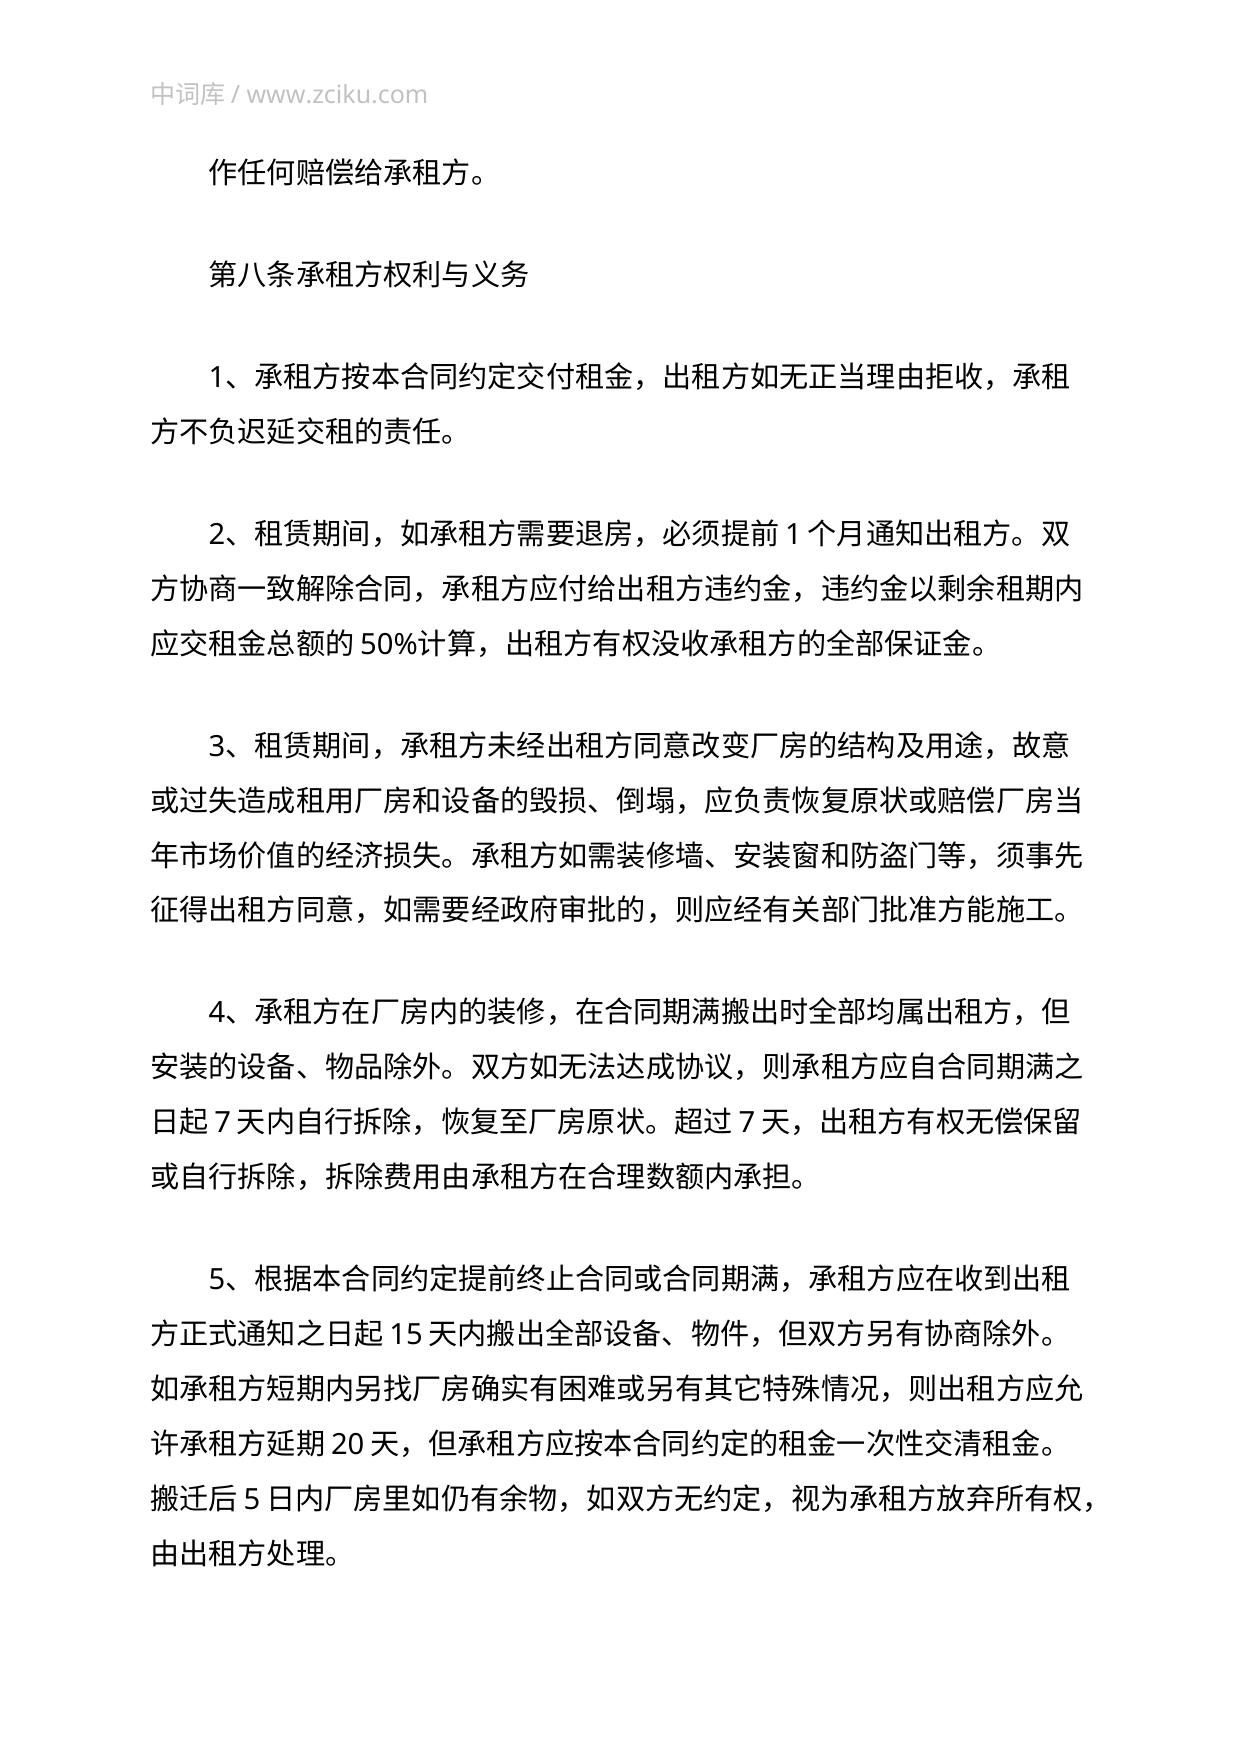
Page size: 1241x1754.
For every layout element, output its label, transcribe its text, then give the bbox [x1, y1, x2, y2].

text 3、租赁期间，承租方未经出租方同意改变厂房的结构及用途，故意或过失造成租用厂房和设备的毁损、倒塌，应负责恢复原状或赔偿厂房当年市场价值的经济损失。承租方如需装修墙、安装窗和防盗门等，须事先征得出租方同意，如需要经政府审批的，则应经有关部门批准方能施工。 [150, 722, 1090, 929]
text 5、根据本合同约定提前终止合同或合同期满，承租方应在收到出租方正式通知之日起15天内搬出全部设备、物件，但双方另有协商除外。如承租方短期内另找厂房确实有困难或另有其它特殊情况，则出租方应允许承租方延期20天，但承租方应按本合同约定的租金一次性交清租金。搬迁后5日内厂房里如仍有余物，如双方无约定，视为承租方放弃所有权，由出租方处理。 [150, 1255, 1090, 1573]
text 4、承租方在厂房内的装修，在合同期满搬出时全部均属出租方，但安装的设备、物品除外。双方如无法达成协议，则承租方应自合同期满之日起7天内自行拆除，恢复至厂房原状。超过7天，出租方有权无偿保留或自行拆除，拆除费用由承租方在合理数额内承担。 [150, 989, 1090, 1196]
text 第八条承租方权利与义务 [150, 252, 1090, 294]
text 2、租赁期间，如承租方需要退房，必须提前1个月通知出租方。双方协商一致解除合同，承租方应付给出租方违约金，违约金以剩余租期内应交租金总额的50%计算，出租方有权没收承租方的全部保证金。 [150, 510, 1090, 663]
text 1、承租方按本合同约定交付租金，出租方如无正当理由拒收，承租方不负迟延交租的责任。 [150, 353, 1090, 451]
text 作任何赔偿给承租方。 [150, 150, 1090, 192]
